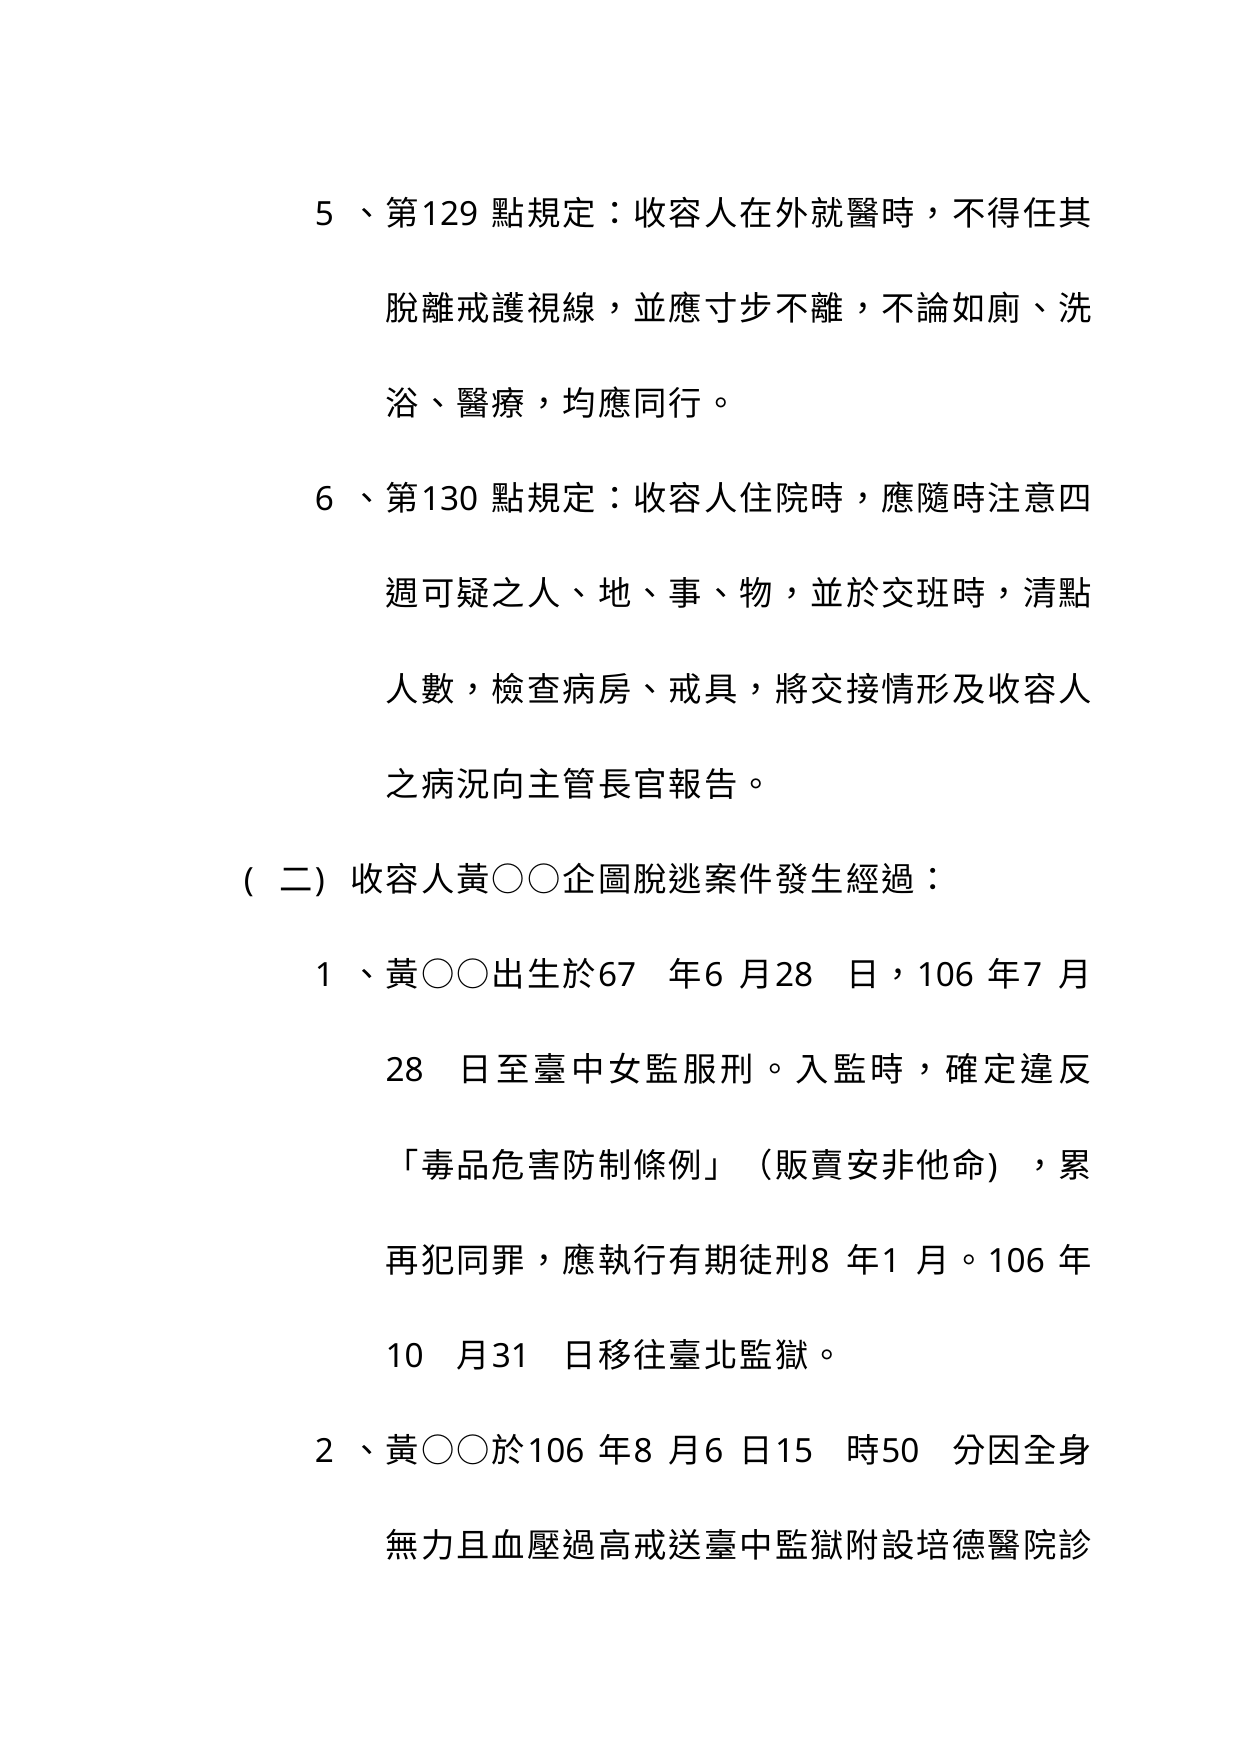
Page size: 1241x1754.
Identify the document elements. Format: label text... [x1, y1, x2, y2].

subtitle 第130點規定：收容人住院時，應隨時注意四週可疑之人、地、事、物，並於交班時，清點人數，檢查病房、戒具，將交接情形及收容人之病況向主管長官報告。 [297, 448, 1094, 829]
subtitle 第129點規定：收容人在外就醫時，不得任其脫離戒護視線，並應寸步不離，不論如廁、洗浴、醫療，均應同行。 [297, 163, 1094, 448]
subtitle 黃○○於106年8月6日15時50分因全身無力且血壓過高戒送臺中監獄附設培德醫院診療，是日16時8分許，醫師診斷疑似中風，遂轉院至中國醫藥大學附設醫院，並於19時18分轉入8A戒護病房。 [297, 1401, 1094, 1591]
subtitle 黃○○出生於67年6月28日，106年7月28日至臺中女監服刑。入監時，確定違反「毒品危害防制條例」（販賣安非他命)，累再犯同罪，應執行有期徒刑8年1月。106年10月31日移往臺北監獄。 [297, 924, 1094, 1401]
subtitle 收容人黃○○企圖脫逃案件發生經過： [244, 829, 1094, 924]
